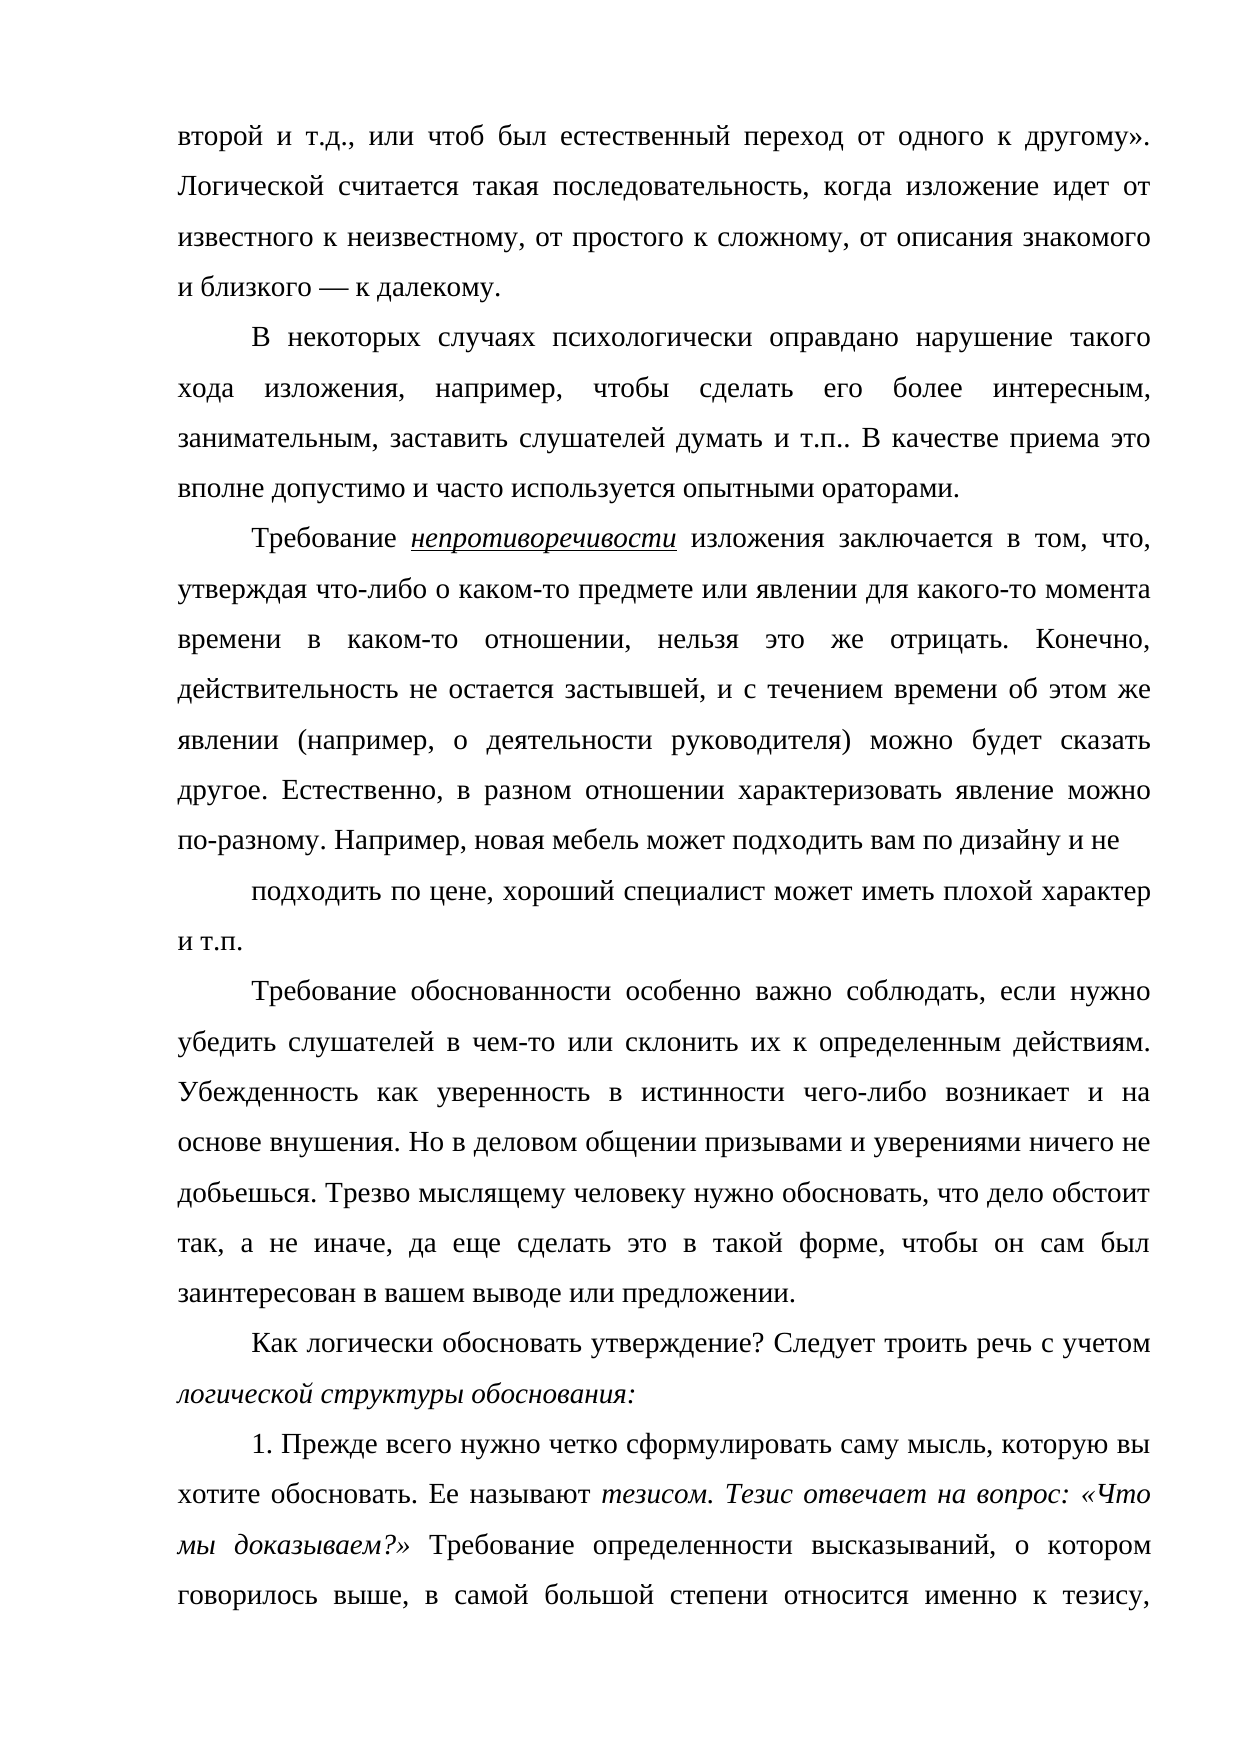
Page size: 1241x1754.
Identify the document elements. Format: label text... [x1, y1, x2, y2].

text Требование обоснованности особенно важно соблюдать, если нужно убедить слушателей в чем-то или склонить их к определенным действиям. Убежденность как уверенность в истинности чего-либо возникает и на основе внушения. Но в деловом общении призывами и уверениями ничего не добьешься. Трезво мыслящему человеку нужно обосновать, что дело обстоит так, а не иначе, да еще сделать это в такой форме, чтобы он сам был заинтересован в вашем выводе или предложении. [177, 973, 1152, 1309]
text В некоторых случаях психологически оправдано нарушение такого хода изложения, например, чтобы сделать его более интересным, занимательным, заставить слушателей думать и т.п.. В качестве приема это вполне допустимо и часто используется опытными ораторами. [177, 319, 1152, 504]
text Как логически обосновать утверждение? Следует троить речь с учетом логической структуры обоснования: [177, 1326, 1152, 1409]
text Требование непротиворечивости изложения заключается в том, что, утверждая что-либо о каком-то предмете или явлении для какого-то момента времени в каком-то отношении, нельзя это же отрицать. Конечно, действительность не остается застывшей, и с течением времени об этом же явлении (например, о деятельности руководителя) можно будет сказать другое. Естественно, в разном отношении характеризовать явление можно по-разному. Например, новая мебель может подходить вам по дизайну и не [177, 521, 1152, 856]
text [177, 1426, 1152, 1611]
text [177, 118, 1152, 303]
text подходить по цене, хороший специалист может иметь плохой характер и т.п. [177, 873, 1152, 957]
